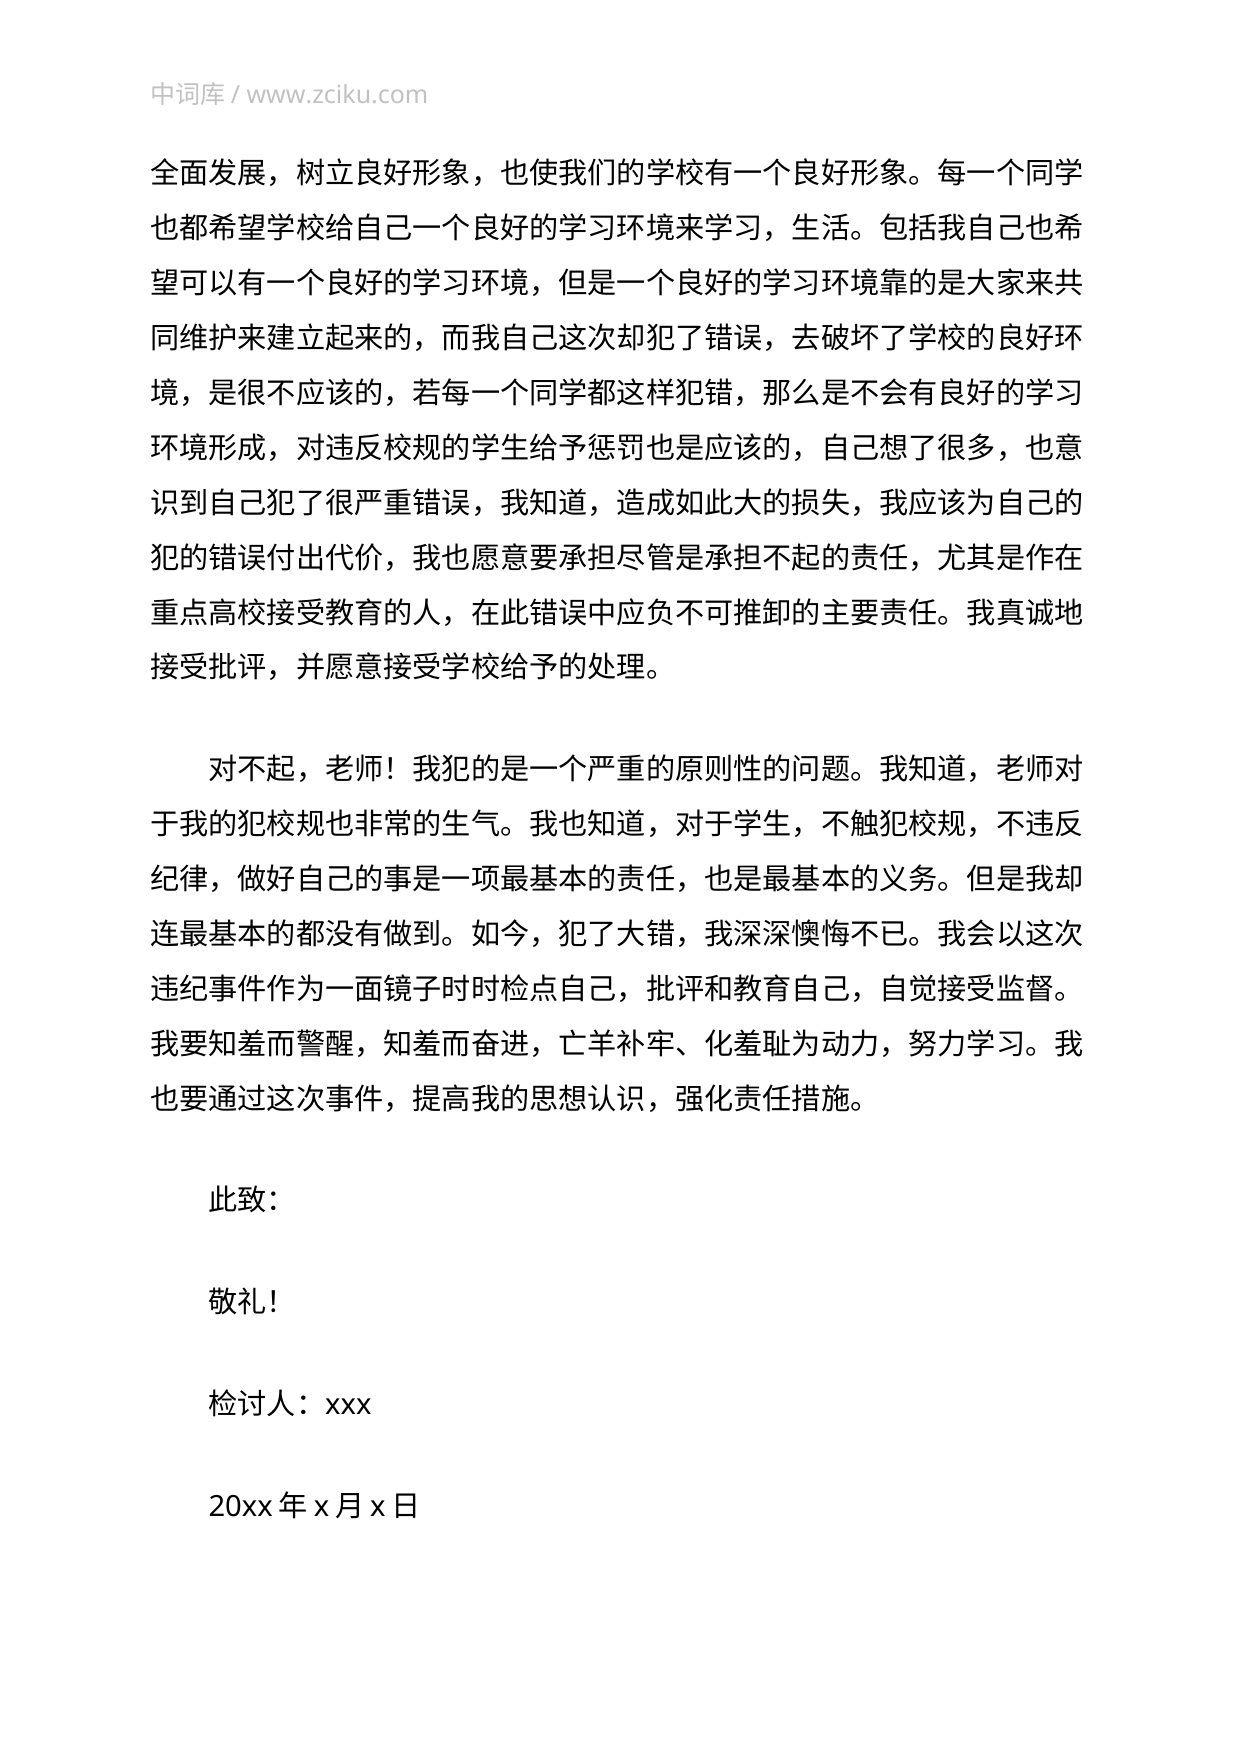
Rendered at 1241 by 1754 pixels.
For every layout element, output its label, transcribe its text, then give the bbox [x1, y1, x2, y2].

text 20xx年x月x日 [150, 1482, 1090, 1525]
text 此致： [150, 1177, 1090, 1219]
text 对不起，老师！我犯的是一个严重的原则性的问题。我知道，老师对于我的犯校规也非常的生气。我也知道，对于学生，不触犯校规，不违反纪律，做好自己的事是一项最基本的责任，也是最基本的义务。但是我却连最基本的都没有做到。如今，犯了大错，我深深懊悔不已。我会以这次违纪事件作为一面镜子时时检点自己，批评和教育自己，自觉接受监督。我要知羞而警醒，知羞而奋进，亡羊补牢、化羞耻为动力，努力学习。我也要通过这次事件，提高我的思想认识，强化责任措施。 [150, 746, 1090, 1117]
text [150, 150, 1090, 686]
text 敬礼！ [150, 1279, 1090, 1321]
text 检讨人：xxx [150, 1381, 1090, 1423]
